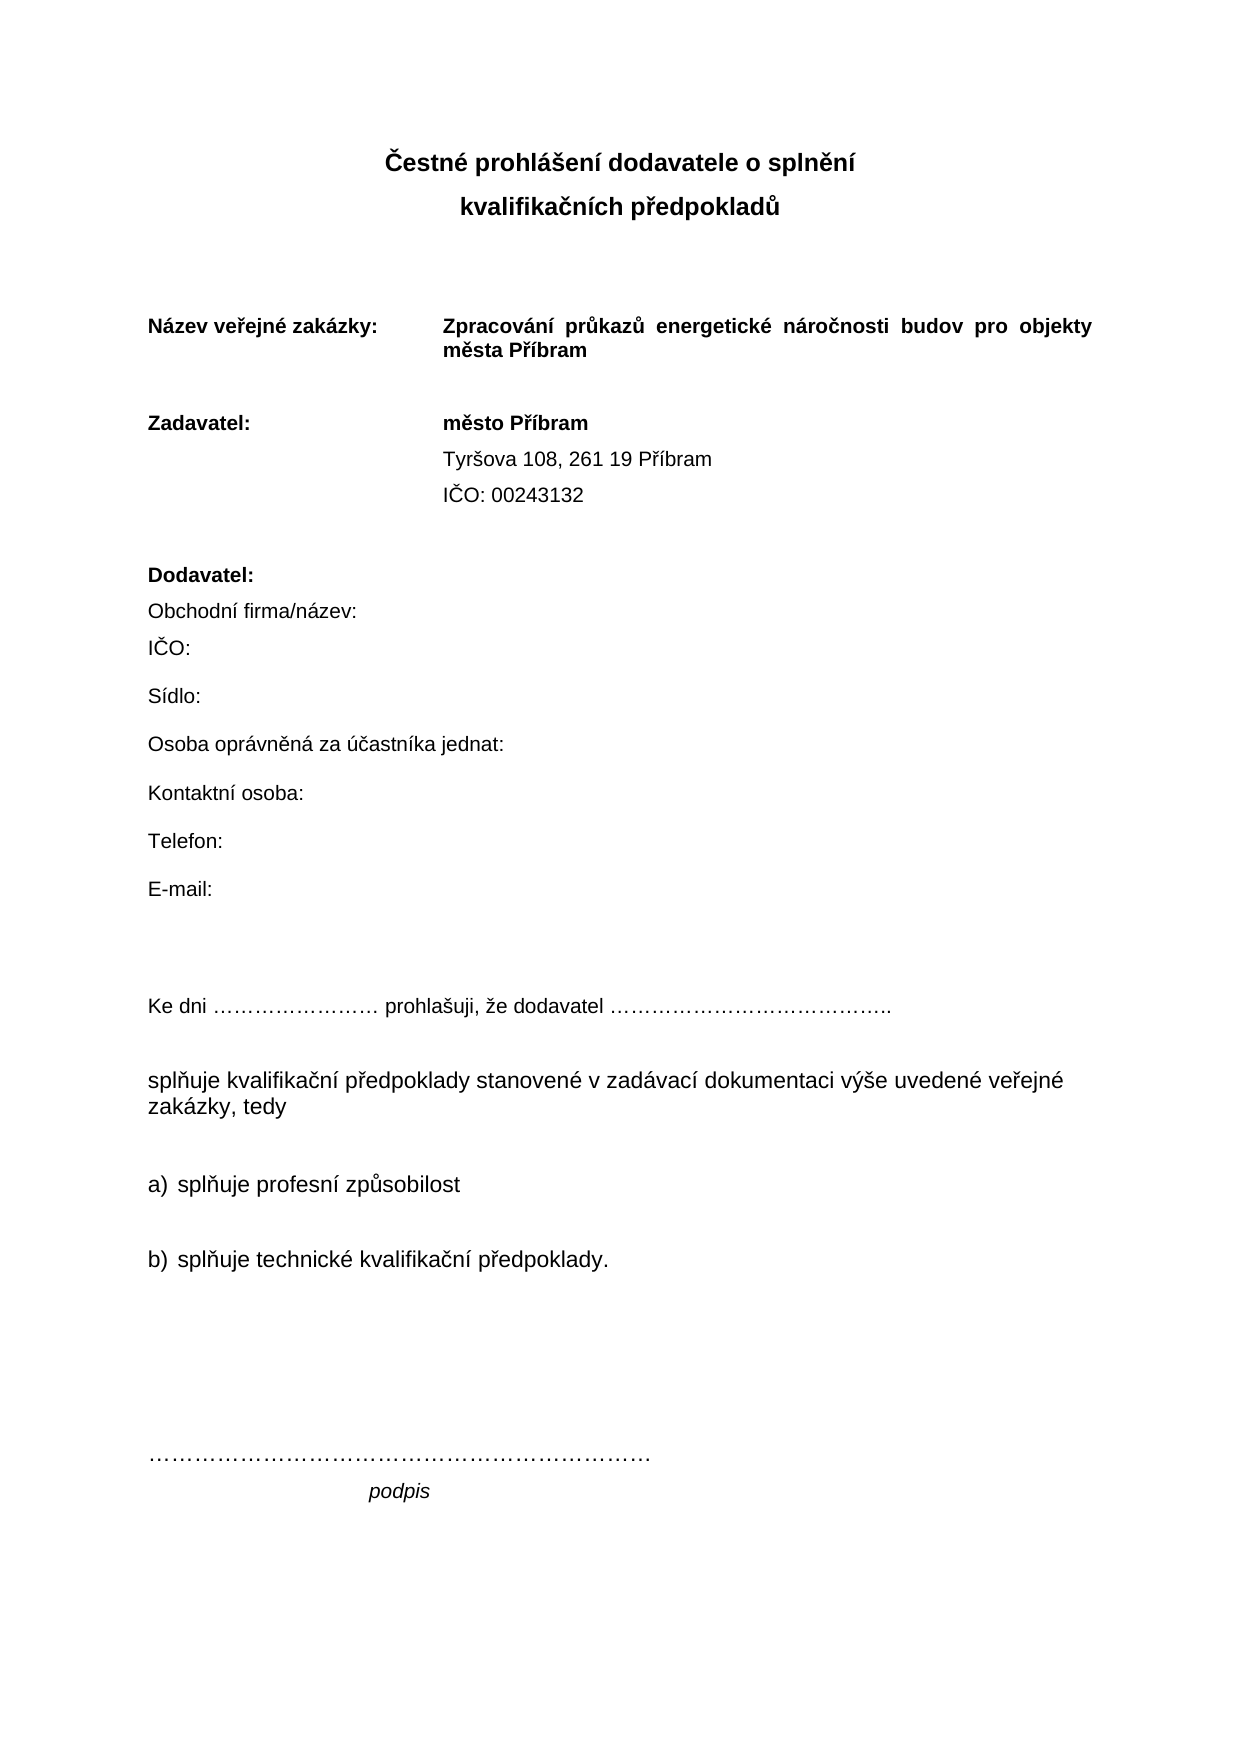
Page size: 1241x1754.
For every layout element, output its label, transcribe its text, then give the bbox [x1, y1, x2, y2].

text splňuje kvalifikační předpoklady stanovené v zadávací dokumentaci výše uvedené veřejné zakázky, tedy [148, 1067, 1093, 1119]
text Zadavatel: město Příbram [148, 410, 1093, 434]
text ………………………………………………………… [148, 1440, 1093, 1467]
text Název veřejné zakázky: Zpracování průkazů energetické náročnosti budov pro objekty města Příbram [148, 313, 1093, 361]
list splňuje profesní způsobilost [148, 1171, 1093, 1197]
text Čestné prohlášení dodavatele o splnění [148, 148, 1093, 176]
text podpis [295, 1479, 1093, 1503]
table_cell Kontaktní osoba: [148, 775, 517, 823]
text Ke dni …………………… prohlašuji, že dodavatel ………………………………….. [148, 994, 1093, 1018]
table_cell Sídlo: [148, 678, 517, 726]
table_cell Telefon: [148, 823, 517, 871]
text Tyršova 108, 261 19 Příbram [369, 447, 1093, 471]
table_cell E-mail: [148, 871, 517, 920]
list splňuje technické kvalifikační předpoklady. [148, 1246, 1093, 1272]
table_header Dodavatel: Obchodní firma/název: IČO: [148, 557, 517, 678]
table_cell Osoba oprávněná za účastníka jednat: [148, 726, 517, 775]
text kvalifikačních předpokladů [148, 192, 1093, 220]
text IČO: 00243132 [148, 483, 1093, 507]
